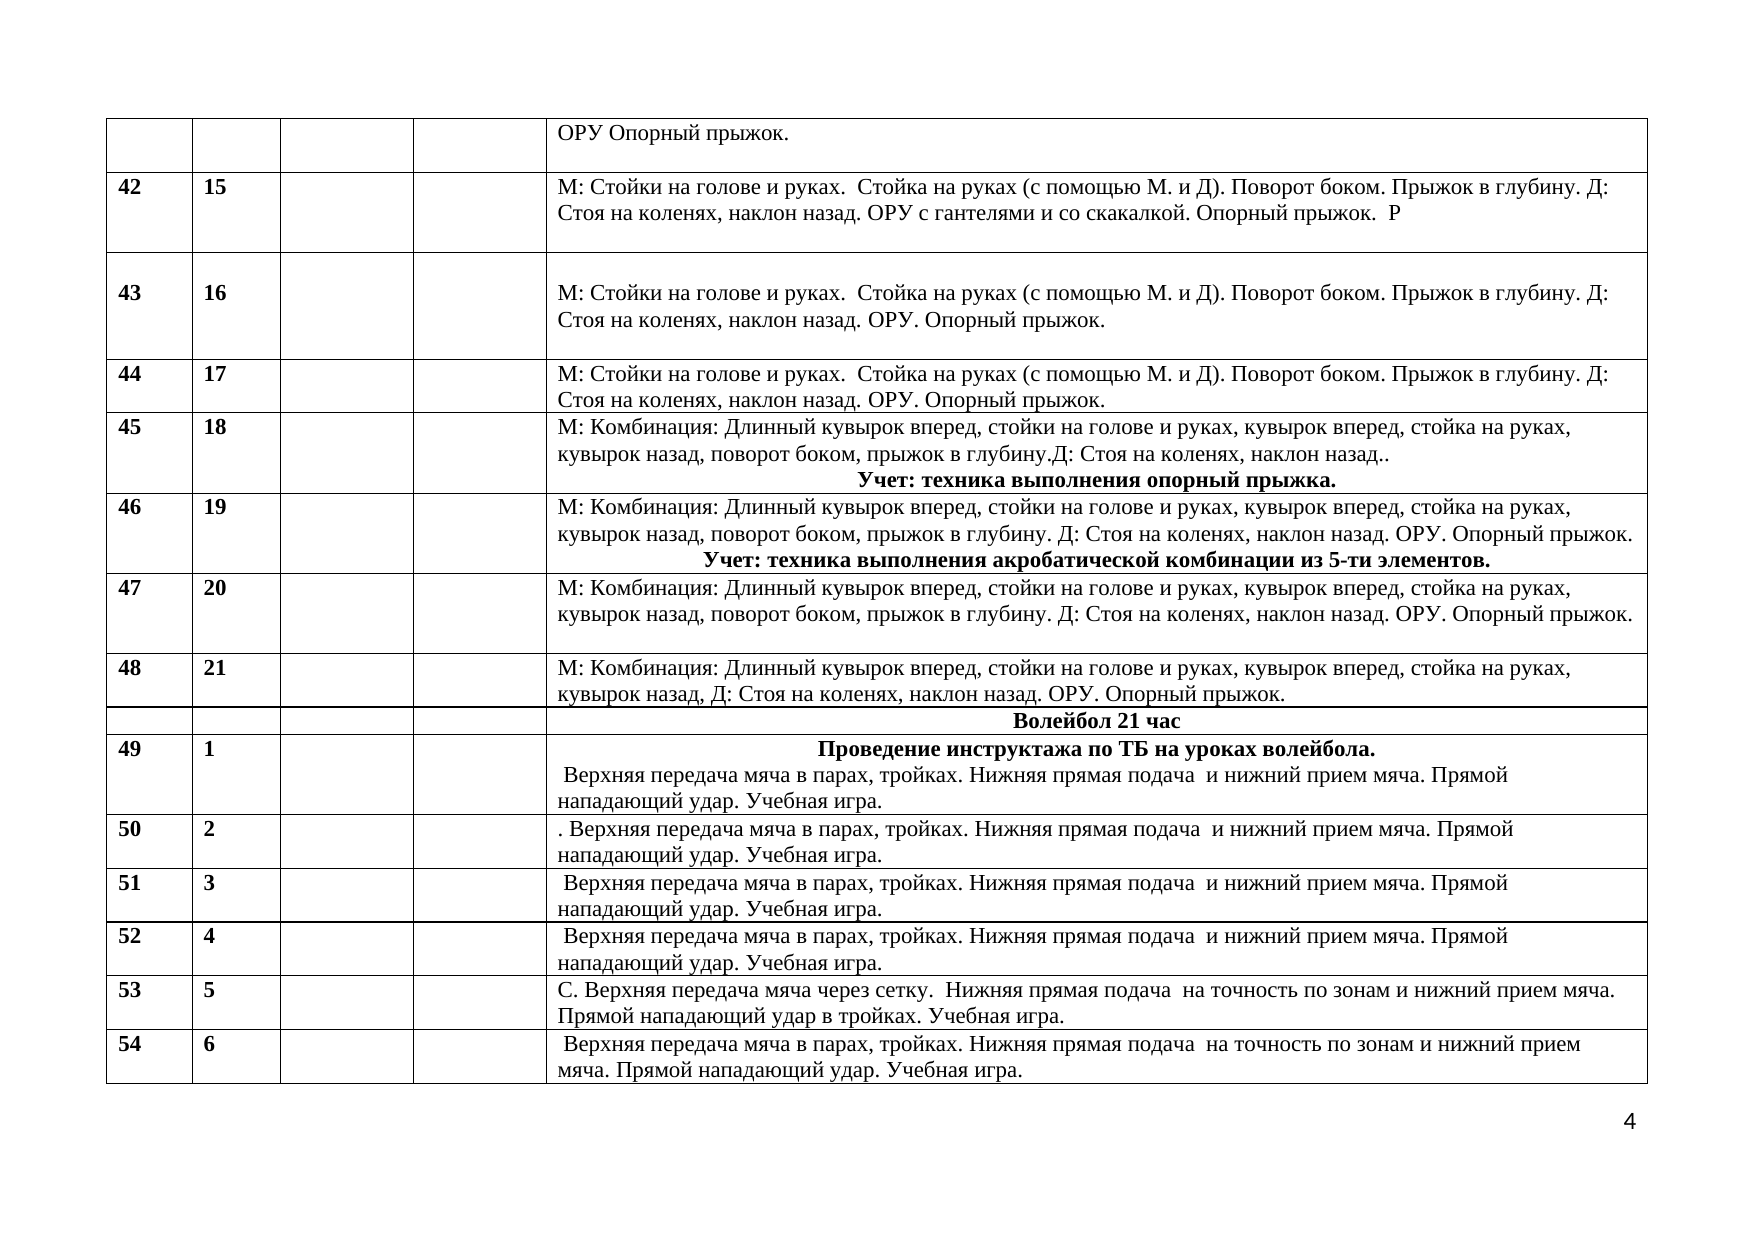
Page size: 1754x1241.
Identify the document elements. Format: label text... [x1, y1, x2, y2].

table_cell [281, 119, 413, 172]
table_cell [414, 735, 546, 814]
table_cell М: Стойки на голове и руках. Стойка на руках (с помощью М. и Д). Поворот боком. Прыжок в глубину. Д: Стоя на коленях, наклон назад. ОРУ с гантелями и со скакалкой. Опорный прыжок. Р [547, 173, 1647, 252]
table_cell [281, 815, 413, 868]
table_cell . Верхняя передача мяча в парах, тройках. Нижняя прямая подача и нижний прием мяча. Прямой нападающий удар. Учебная игра. [547, 815, 1647, 868]
table_cell 46 [107, 494, 192, 572]
table_cell М: Комбинация: Длинный кувырок вперед, стойки на голове и руках, кувырок вперед, стойка на руках, кувырок назад, поворот боком, прыжок в глубину. Д: Стоя на коленях, наклон назад. ОРУ. Опорный прыжок. [547, 574, 1647, 653]
table_cell М: Стойки на голове и руках. Стойка на руках (с помощью М. и Д). Поворот боком. Прыжок в глубину. Д: Стоя на коленях, наклон назад. ОРУ. Опорный прыжок. [547, 360, 1647, 412]
table_cell 4 [193, 923, 280, 975]
table_cell 17 [193, 360, 280, 412]
table_cell Верхняя передача мяча в парах, тройках. Нижняя прямая подача и нижний прием мяча. Прямой нападающий удар. Учебная игра. [547, 869, 1647, 921]
table_cell 54 [107, 1030, 192, 1083]
table_cell 51 [107, 869, 192, 921]
table_cell [281, 173, 413, 252]
table_cell М: Комбинация: Длинный кувырок вперед, стойки на голове и руках, кувырок вперед, стойка на руках, кувырок назад, поворот боком, прыжок в глубину.Д: Стоя на коленях, наклон назад.. Учет: техника выполнения опорный прыжка. [547, 413, 1647, 492]
table_cell 50 [107, 815, 192, 868]
table_cell 43 [107, 253, 192, 358]
table_cell М: Стойки на голове и руках. Стойка на руках (с помощью М. и Д). Поворот боком. Прыжок в глубину. Д: Стоя на коленях, наклон назад. ОРУ. Опорный прыжок. [547, 253, 1647, 358]
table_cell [547, 119, 1647, 172]
table_cell [281, 413, 413, 492]
table_cell [281, 654, 413, 706]
table_cell Проведение инструктажа по ТБ на уроках волейбола. Верхняя передача мяча в парах, тройках. Нижняя прямая подача и нижний прием мяча. Прямой нападающий удар. Учебная игра. [547, 735, 1647, 814]
table_cell [414, 869, 546, 921]
table_cell 49 [107, 735, 192, 814]
table_cell [414, 1030, 546, 1083]
table_cell [414, 923, 546, 975]
table_cell [281, 1030, 413, 1083]
table_cell 15 [193, 173, 280, 252]
table_cell [281, 976, 413, 1029]
table_cell [414, 360, 546, 412]
table_cell 53 [107, 976, 192, 1029]
table_cell [414, 494, 546, 572]
table_cell [281, 574, 413, 653]
table_cell [414, 173, 546, 252]
table_cell 45 [107, 413, 192, 492]
table_cell [281, 869, 413, 921]
table_cell 5 [193, 976, 280, 1029]
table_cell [547, 1030, 1647, 1083]
table_cell [414, 253, 546, 358]
table_cell Волейбол 21 час [547, 708, 1647, 734]
table_cell С. Верхняя передача мяча через сетку. Нижняя прямая подача на точность по зонам и нижний прием мяча. Прямой нападающий удар в тройках. Учебная игра. [547, 976, 1647, 1029]
table_cell 3 [193, 869, 280, 921]
table_cell [281, 360, 413, 412]
table_cell 6 [193, 1030, 280, 1083]
table_cell 1 [193, 735, 280, 814]
table_cell 48 [107, 654, 192, 706]
table_cell [414, 574, 546, 653]
table_cell 41 [107, 119, 192, 172]
table_cell [414, 708, 546, 734]
table_cell 42 [107, 173, 192, 252]
table_cell 44 [107, 360, 192, 412]
table_cell 19 [193, 494, 280, 572]
table_cell [281, 708, 413, 734]
table_cell М: Комбинация: Длинный кувырок вперед, стойки на голове и руках, кувырок вперед, стойка на руках, кувырок назад, Д: Стоя на коленях, наклон назад. ОРУ. Опорный прыжок. [547, 654, 1647, 706]
table_cell 21 [193, 654, 280, 706]
table_cell [414, 413, 546, 492]
table_cell Верхняя передача мяча в парах, тройках. Нижняя прямая подача и нижний прием мяча. Прямой нападающий удар. Учебная игра. [547, 923, 1647, 975]
table_cell М: Комбинация: Длинный кувырок вперед, стойки на голове и руках, кувырок вперед, стойка на руках, кувырок назад, поворот боком, прыжок в глубину. Д: Стоя на коленях, наклон назад. ОРУ. Опорный прыжок. Учет: техника выполнения акробатической комбинации из 5-ти элементов. [547, 494, 1647, 572]
table_cell [193, 708, 280, 734]
table_cell [281, 735, 413, 814]
table_cell 16 [193, 253, 280, 358]
table_cell [414, 976, 546, 1029]
table_cell [107, 708, 192, 734]
table_cell 2 [193, 815, 280, 868]
table_cell [414, 119, 546, 172]
table_cell [414, 815, 546, 868]
table_cell 18 [193, 413, 280, 492]
table_cell 47 [107, 574, 192, 653]
table_cell 20 [193, 574, 280, 653]
table_cell 52 [107, 923, 192, 975]
table_cell [281, 923, 413, 975]
table_cell [281, 253, 413, 358]
table_cell [414, 654, 546, 706]
table_cell [281, 494, 413, 572]
table_cell 14 [193, 119, 280, 172]
